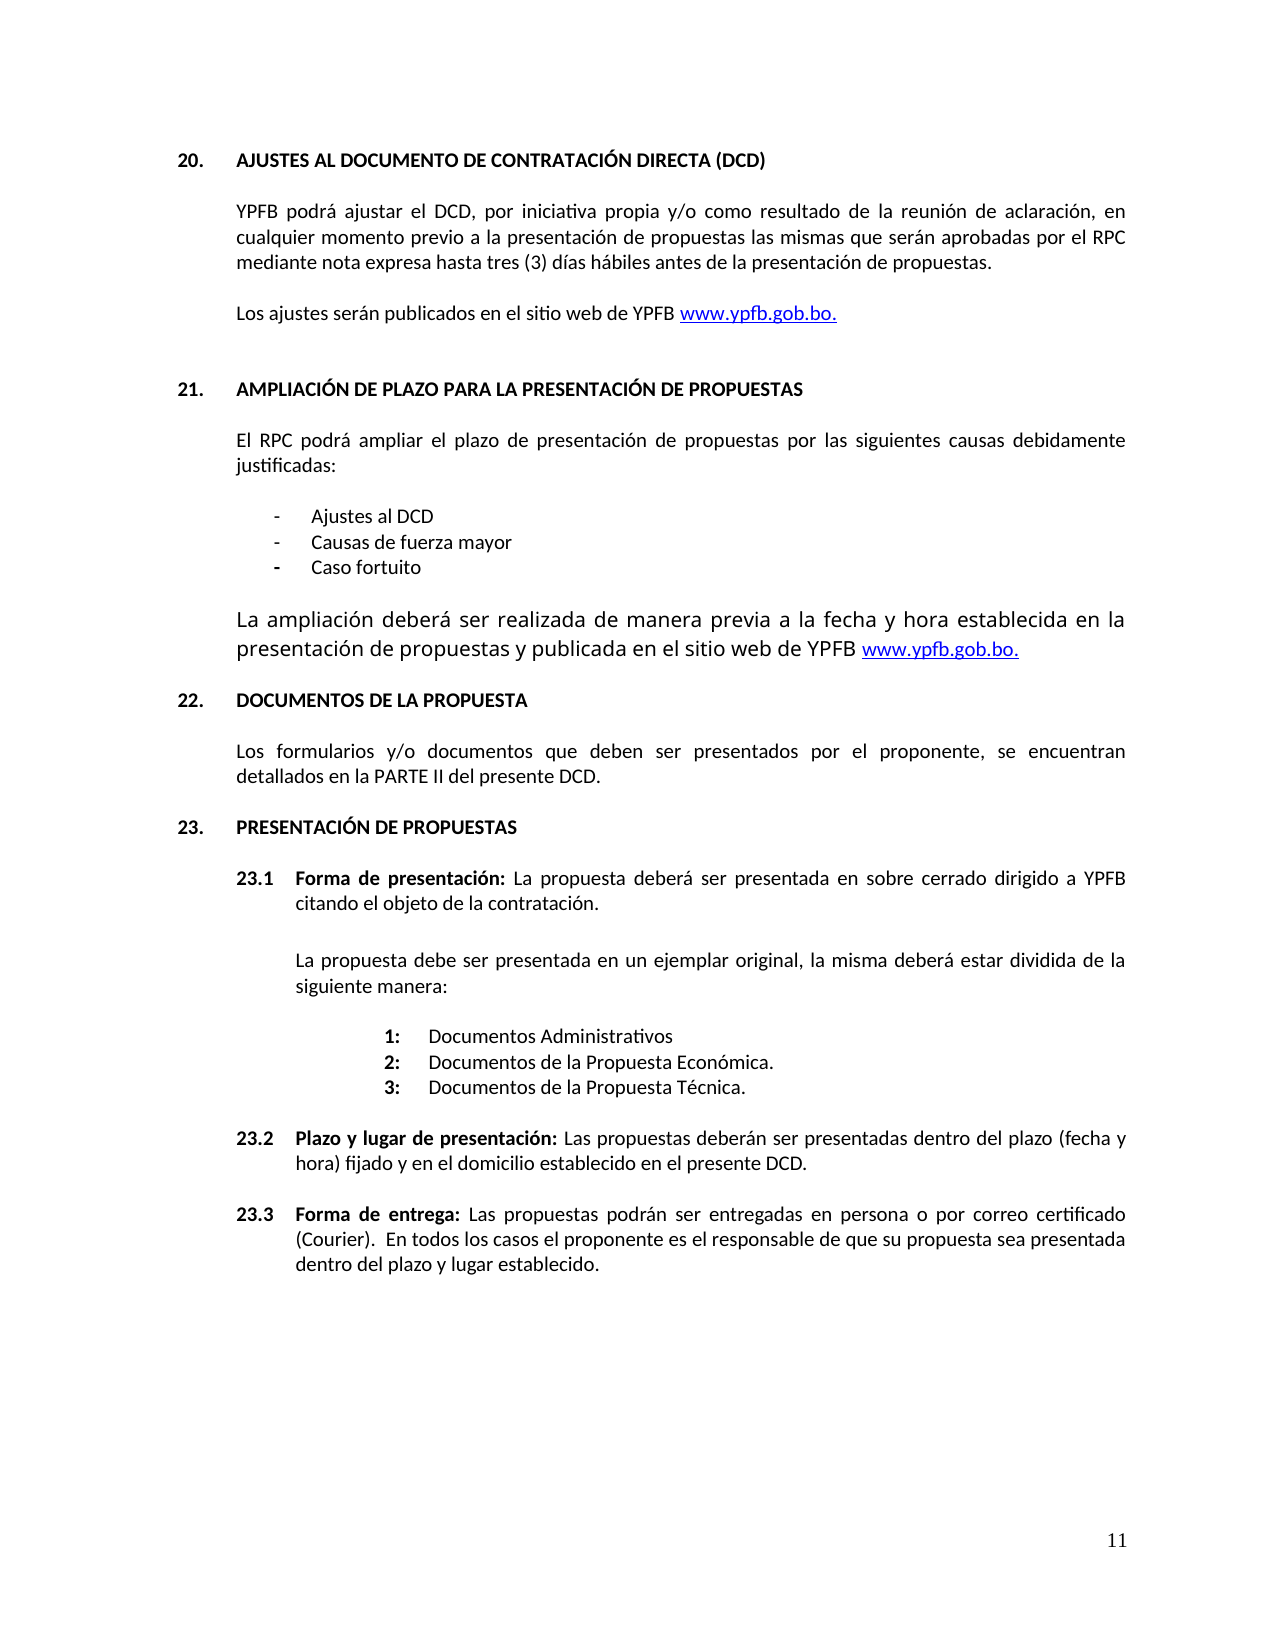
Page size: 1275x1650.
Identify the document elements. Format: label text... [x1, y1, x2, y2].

text 3: Documentos de la Propuesta Técnica. [384, 1074, 1127, 1100]
list Causas de fuerza mayor [274, 529, 1127, 554]
text El RPC podrá ampliar el plazo de presentación de propuestas por las siguientes causas debidamente justificadas: [236, 427, 1127, 478]
text 1: Documentos Administrativos [384, 1024, 1127, 1049]
text 2: Documentos de la Propuesta Económica. [384, 1049, 1127, 1074]
list AJUSTES AL DOCUMENTO DE CONTRATACIÓN DIRECTA (DCD) [177, 148, 1127, 173]
list Los ajustes serán publicados en el sitio web de YPFB www.ypfb.gob.bo. [236, 300, 1127, 326]
list Forma de entrega: Las propuestas podrán ser entregadas en persona o por correo certificado (Courier). En todos los casos el proponente es el responsable de que su propuesta sea presentada dentro del plazo y lugar establecido. [236, 1201, 1127, 1277]
list Forma de presentación: La propuesta deberá ser presentada en sobre cerrado dirigido a YPFB citando el objeto de la contratación. [236, 865, 1127, 916]
text La propuesta debe ser presentada en un ejemplar original, la misma deberá estar dividida de la siguiente manera: [295, 947, 1127, 998]
list Plazo y lugar de presentación: Las propuestas deberán ser presentadas dentro del plazo (fecha y hora) fijado y en el domicilio establecido en el presente DCD. [236, 1125, 1127, 1176]
text YPFB podrá ajustar el DCD, por iniciativa propia y/o como resultado de la reunión de aclaración, en cualquier momento previo a la presentación de propuestas las mismas que serán aprobadas por el RPC mediante nota expresa hasta tres (3) días hábiles antes de la presentación de propuestas. [236, 198, 1127, 275]
list Ajustes al DCD [274, 503, 1127, 529]
text Los formularios y/o documentos que deben ser presentados por el proponente, se encuentran detallados en la PARTE II del presente DCD. [236, 738, 1127, 789]
list AMPLIACIÓN DE PLAZO PARA LA PRESENTACIÓN DE PROPUESTAS [177, 376, 1127, 402]
list DOCUMENTOS DE LA PROPUESTA [177, 687, 1127, 713]
list PRESENTACIÓN DE PROPUESTAS [177, 814, 1127, 840]
text La ampliación deberá ser realizada de manera previa a la fecha y hora establecida en la presentación de propuestas y publicada en el sitio web de YPFB www.ypfb.gob.bo. [236, 605, 1127, 662]
list Caso fortuito [274, 554, 1127, 580]
